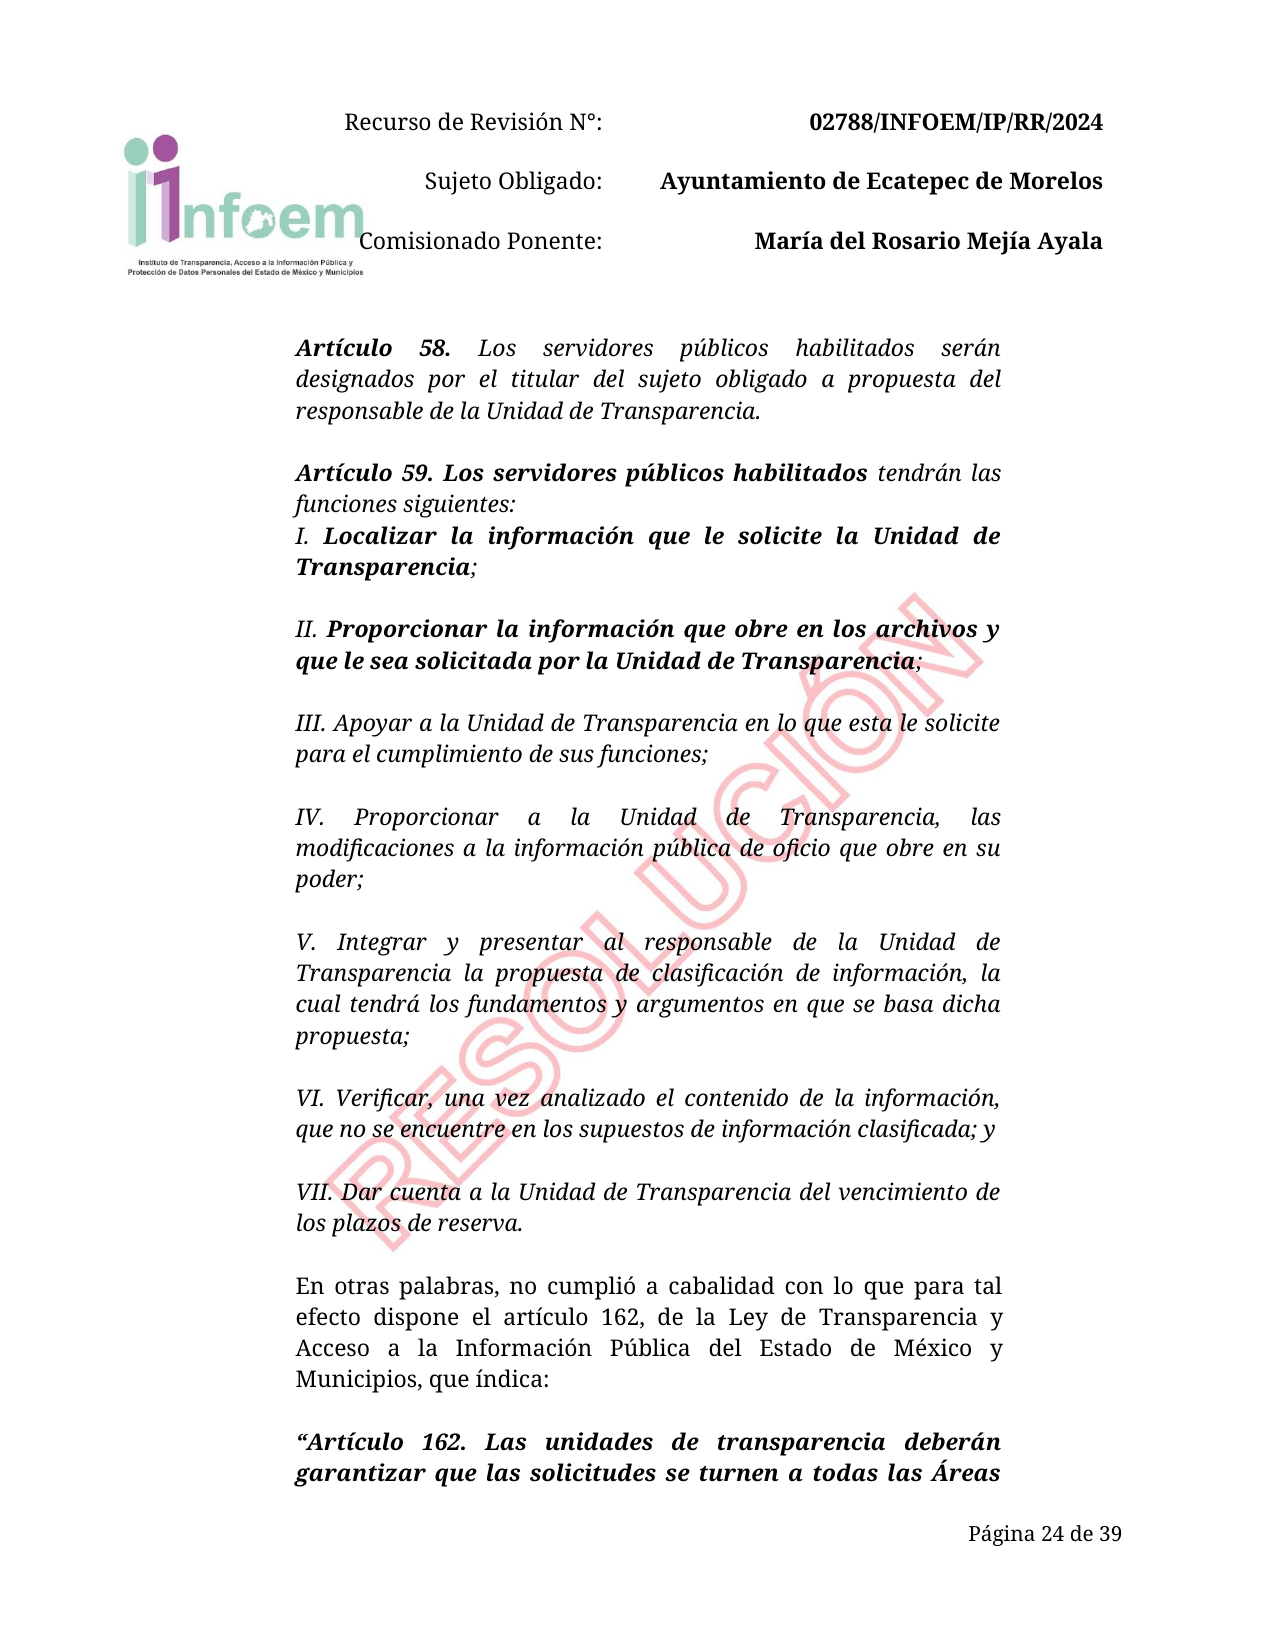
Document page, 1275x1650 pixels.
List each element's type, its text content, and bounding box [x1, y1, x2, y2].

picture [5, 74, 1270, 1650]
text Artículo 59. Los servidores públicos habilitados tendrán las funciones siguientes: [295, 457, 1004, 519]
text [295, 1426, 1004, 1488]
text Artículo 58. Los servidores públicos habilitados serán designados por el titular del sujeto obligado a propuesta del responsable de la Unidad de Transparencia. [295, 332, 1004, 426]
text V. Integrar y presentar al responsable de la Unidad de Transparencia la propuesta de clasificación de información, la cual tendrá los fundamentos y argumentos en que se basa dicha propuesta; [295, 926, 1004, 1051]
text II. Proporcionar la información que obre en los archivos y que le sea solicitada por la Unidad de Transparencia; [295, 613, 1004, 676]
text IV. Proporcionar a la Unidad de Transparencia, las modificaciones a la información pública de oficio que obre en su poder; [295, 801, 1004, 894]
text En otras palabras, no cumplió a cabalidad con lo que para tal efecto dispone el artículo 162, de la Ley de Transparencia y Acceso a la Información Pública del Estado de México y Municipios, que índica: [295, 1269, 1004, 1394]
text VI. Verificar, una vez analizado el contenido de la información, que no se encuentre en los supuestos de información clasificada; y [295, 1082, 1004, 1144]
text I. Localizar la información que le solicite la Unidad de Transparencia; [295, 519, 1004, 582]
text III. Apoyar a la Unidad de Transparencia en lo que esta le solicite para el cumplimiento de sus funciones; [295, 707, 1004, 769]
text VII. Dar cuenta a la Unidad de Transparencia del vencimiento de los plazos de reserva. [295, 1176, 1004, 1238]
